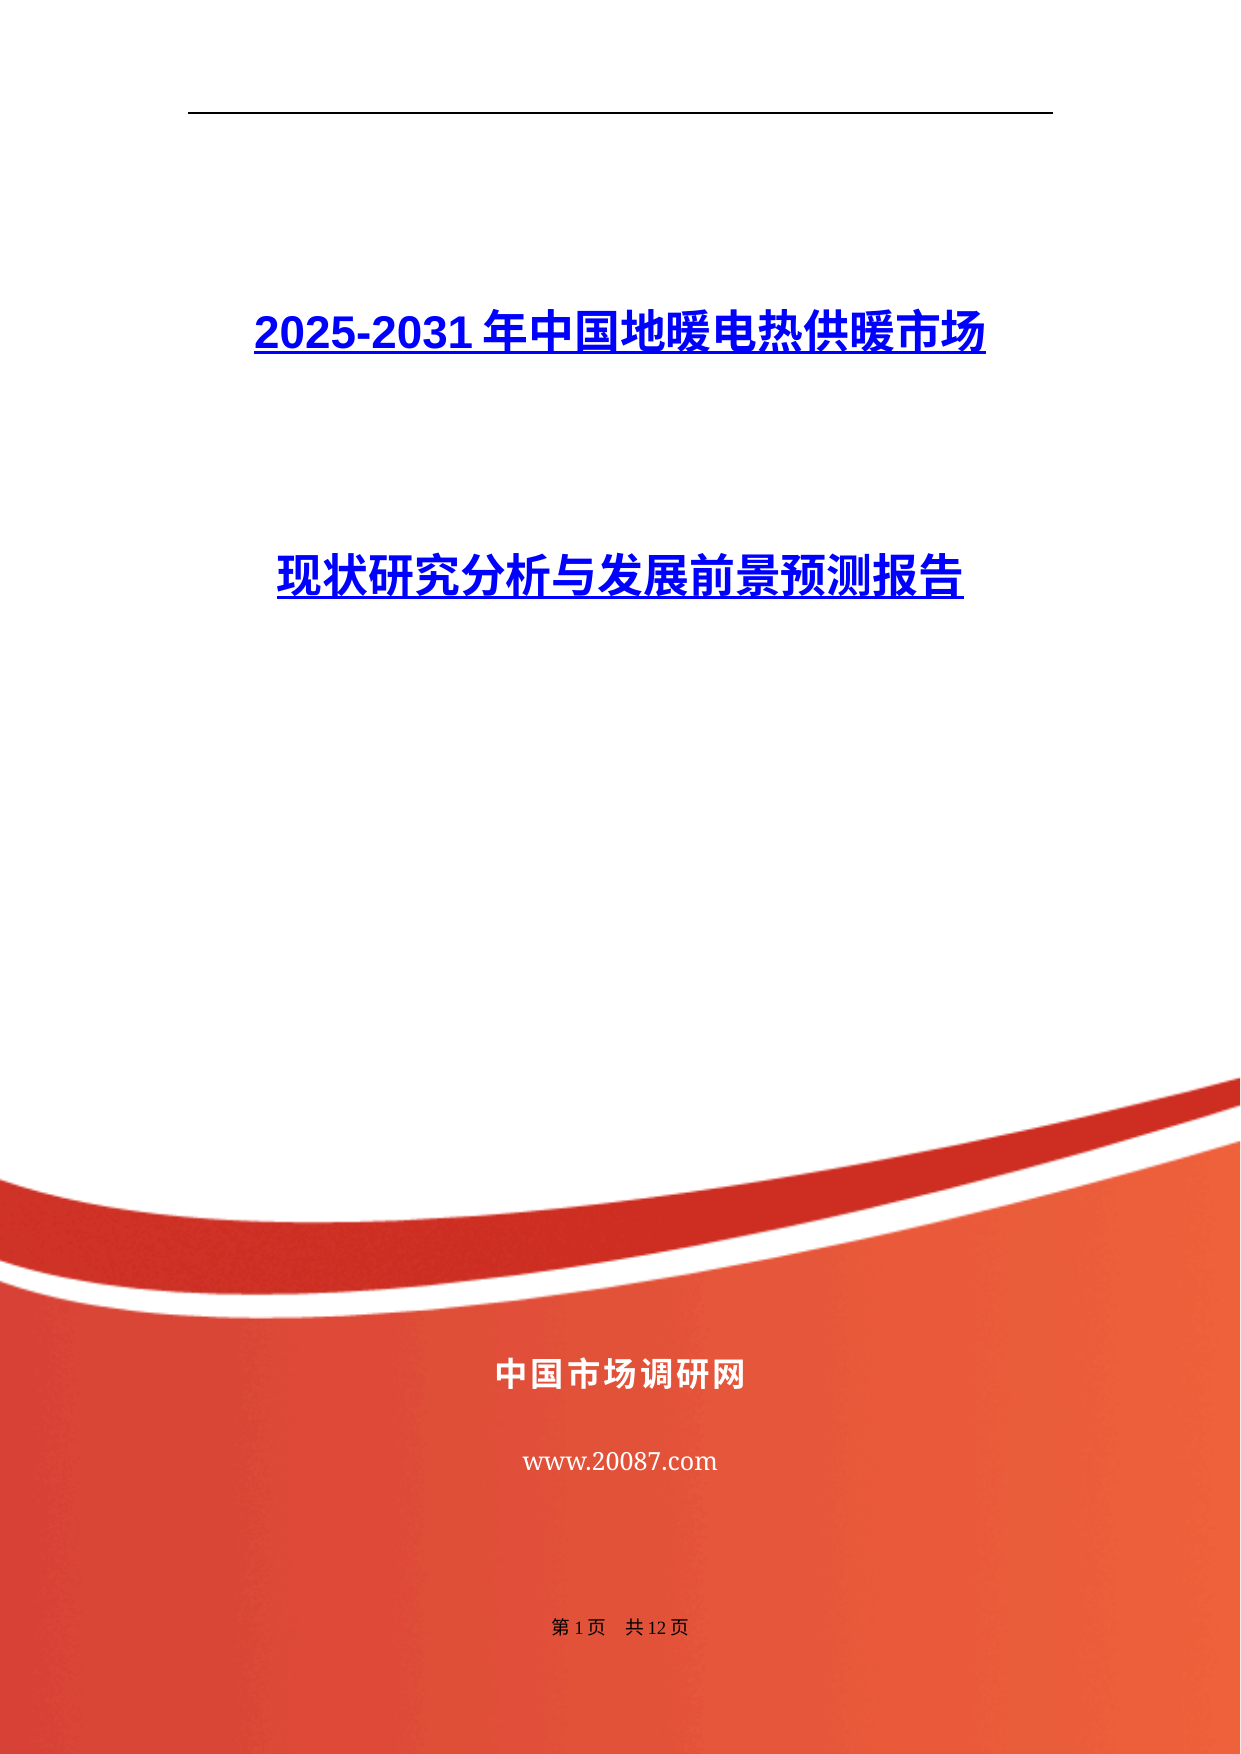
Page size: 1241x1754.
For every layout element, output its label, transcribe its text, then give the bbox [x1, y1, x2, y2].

subtitle 中国市场调研网 [187, 1339, 1053, 1404]
picture [0, 1006, 1241, 1754]
text www.20087.com [187, 1428, 1053, 1493]
table_header 2025-2031年中国地暖电热供暖市场现状研究分析与发展前景预测报告 [188, 207, 1053, 773]
